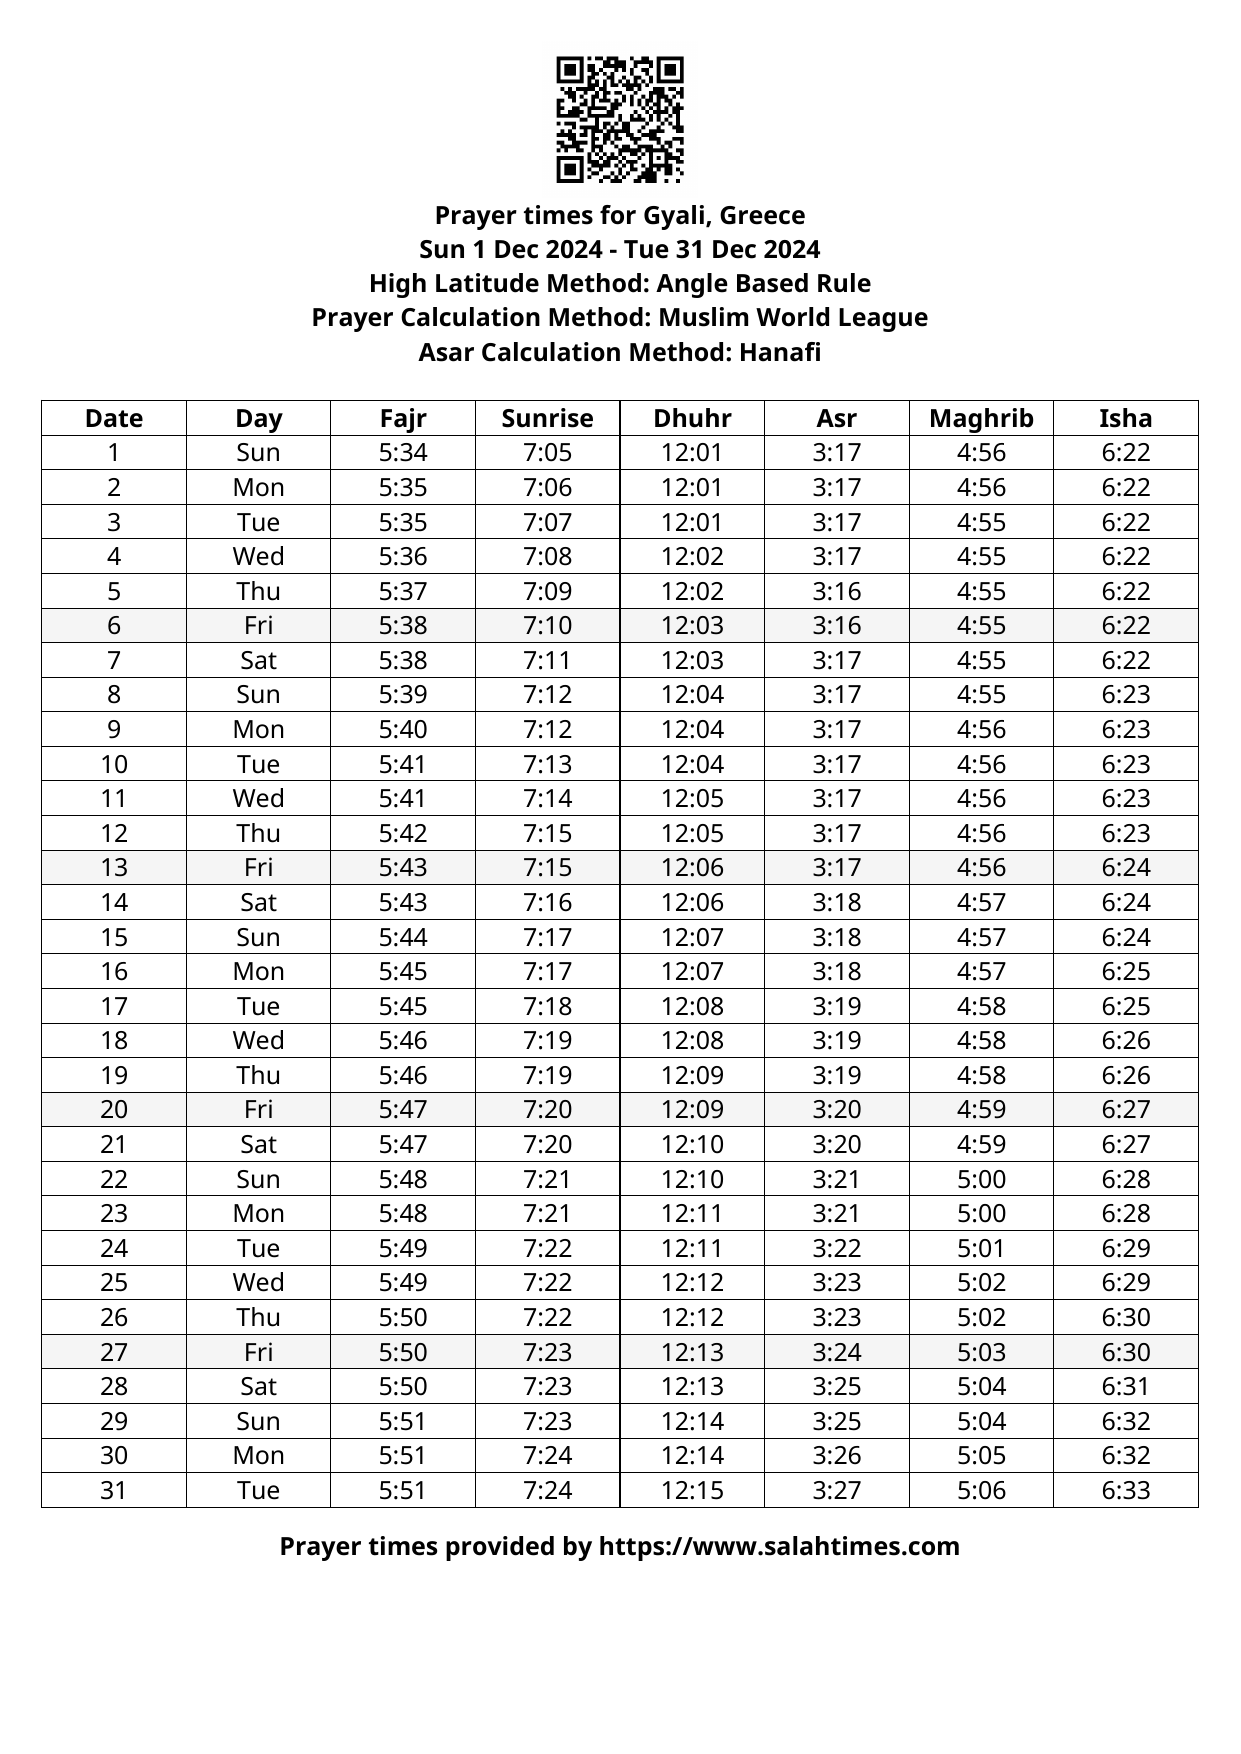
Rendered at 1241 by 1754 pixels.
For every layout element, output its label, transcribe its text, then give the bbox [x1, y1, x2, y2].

table_cell 5:42 [331, 816, 475, 849]
table_cell 7:07 [476, 505, 619, 538]
table_cell 5:51 [331, 1404, 475, 1437]
table_cell 7:08 [476, 539, 619, 573]
table_cell 5:48 [331, 1162, 475, 1195]
table_cell 3:17 [765, 747, 909, 780]
table_cell Thu [187, 574, 330, 607]
table_cell Mon [187, 1439, 330, 1472]
table_cell 9 [42, 712, 186, 746]
table_cell 24 [42, 1231, 186, 1264]
table_cell 5:50 [331, 1335, 475, 1368]
table_cell 31 [42, 1473, 186, 1507]
table_cell 5:03 [910, 1335, 1053, 1368]
table_cell Sun [187, 1404, 330, 1437]
text Asar Calculation Method: Hanafi [42, 334, 1198, 368]
table_cell Mon [187, 712, 330, 746]
table_cell Tue [187, 505, 330, 538]
table_cell Fri [187, 1093, 330, 1126]
table_cell 7:24 [476, 1439, 619, 1472]
table_cell 12:01 [621, 505, 764, 538]
table_cell 5:47 [331, 1127, 475, 1161]
text Sun 1 Dec 2024 - Tue 31 Dec 2024 [42, 232, 1198, 266]
table_cell 6:25 [1054, 954, 1198, 988]
table_cell 7:10 [476, 609, 619, 642]
table_cell 3:27 [765, 1473, 909, 1507]
table_cell 4:56 [910, 470, 1053, 504]
table_cell 4 [42, 539, 186, 573]
table_cell 12:01 [621, 436, 764, 469]
table_cell 12:01 [621, 470, 764, 504]
table_cell 22 [42, 1162, 186, 1195]
table_cell 7:05 [476, 436, 619, 469]
table_cell Fri [187, 609, 330, 642]
text Prayer times for Gyali, Greece [42, 198, 1198, 232]
table_cell 7:16 [476, 885, 619, 919]
table_cell 7:23 [476, 1404, 619, 1437]
table_cell 21 [42, 1127, 186, 1161]
table_cell 3:17 [765, 539, 909, 573]
table_cell 5:46 [331, 1024, 475, 1057]
table_cell 7:11 [476, 643, 619, 677]
table_cell 4:55 [910, 574, 1053, 607]
table_cell 7:17 [476, 954, 619, 988]
table_cell 5:41 [331, 781, 475, 815]
table_cell 2 [42, 470, 186, 504]
table_cell 7:19 [476, 1024, 619, 1057]
table_cell 7:14 [476, 781, 619, 815]
table_cell 6:26 [1054, 1058, 1198, 1092]
table_header Maghrib [910, 401, 1053, 434]
table_cell 5:00 [910, 1162, 1053, 1195]
table_cell 6:28 [1054, 1162, 1198, 1195]
table_cell 3:18 [765, 954, 909, 988]
text Prayer Calculation Method: Muslim World League [42, 300, 1198, 334]
table_cell 3:16 [765, 574, 909, 607]
table_cell 7:22 [476, 1266, 619, 1299]
table_cell 12:05 [621, 816, 764, 849]
table_cell 5:45 [331, 989, 475, 1022]
table_cell 5:35 [331, 505, 475, 538]
table_cell 12:10 [621, 1127, 764, 1161]
table_cell 12:05 [621, 781, 764, 815]
table_header Day [187, 401, 330, 434]
table_cell 12:03 [621, 609, 764, 642]
table_cell 5:02 [910, 1300, 1053, 1334]
table_cell 12:02 [621, 574, 764, 607]
table_cell 16 [42, 954, 186, 988]
table_cell 3:16 [765, 609, 909, 642]
table_cell 7:19 [476, 1058, 619, 1092]
table_cell 6:23 [1054, 781, 1198, 815]
table_cell 3:22 [765, 1231, 909, 1264]
table_cell 4:55 [910, 539, 1053, 573]
table_cell 5:51 [331, 1473, 475, 1507]
table_cell 6:30 [1054, 1335, 1198, 1368]
table_cell 5:46 [331, 1058, 475, 1092]
table_cell Sun [187, 1162, 330, 1195]
table_cell 12:02 [621, 539, 764, 573]
table_cell 7:23 [476, 1335, 619, 1368]
table_cell 6:24 [1054, 920, 1198, 953]
table_cell 6:32 [1054, 1404, 1198, 1437]
table_cell 7:21 [476, 1196, 619, 1230]
table_cell 6:22 [1054, 539, 1198, 573]
table_cell 12:06 [621, 885, 764, 919]
table_cell 3:23 [765, 1300, 909, 1334]
table_cell 6:22 [1054, 643, 1198, 677]
table_cell 3:24 [765, 1335, 909, 1368]
table_cell 4:56 [910, 712, 1053, 746]
table_cell 5:36 [331, 539, 475, 573]
table_cell 12:04 [621, 712, 764, 746]
table_cell 4:56 [910, 851, 1053, 884]
table_header Dhuhr [621, 401, 764, 434]
table_cell 7:18 [476, 989, 619, 1022]
table_cell Wed [187, 539, 330, 573]
table_cell 5:05 [910, 1439, 1053, 1472]
table_cell 3:26 [765, 1439, 909, 1472]
table_cell 4:57 [910, 954, 1053, 988]
table_cell 5:50 [331, 1300, 475, 1334]
table_cell 12:07 [621, 954, 764, 988]
text High Latitude Method: Angle Based Rule [42, 266, 1198, 300]
table_cell 12:14 [621, 1404, 764, 1437]
table_cell 12:10 [621, 1162, 764, 1195]
table_header Date [42, 401, 186, 434]
table_cell 7:09 [476, 574, 619, 607]
table_cell 6:29 [1054, 1266, 1198, 1299]
table_cell 6:31 [1054, 1369, 1198, 1403]
table_cell Sat [187, 1127, 330, 1161]
table_cell Tue [187, 747, 330, 780]
table_cell 12:06 [621, 851, 764, 884]
table_cell 5:38 [331, 643, 475, 677]
table_cell 3 [42, 505, 186, 538]
table_cell 3:21 [765, 1196, 909, 1230]
table_cell 12:09 [621, 1058, 764, 1092]
table_cell 3:25 [765, 1404, 909, 1437]
table_cell 12:12 [621, 1300, 764, 1334]
table_cell 27 [42, 1335, 186, 1368]
table_cell 7:21 [476, 1162, 619, 1195]
table_cell 6:23 [1054, 747, 1198, 780]
table_cell 11 [42, 781, 186, 815]
table_cell 6:22 [1054, 574, 1198, 607]
table_cell 4:56 [910, 816, 1053, 849]
table_cell 30 [42, 1439, 186, 1472]
table_cell 4:55 [910, 609, 1053, 642]
table_cell 6:32 [1054, 1439, 1198, 1472]
table_cell 6:28 [1054, 1196, 1198, 1230]
table_cell 5:37 [331, 574, 475, 607]
table_cell 3:20 [765, 1127, 909, 1161]
table_cell 7:13 [476, 747, 619, 780]
table_cell 3:17 [765, 505, 909, 538]
table_cell 28 [42, 1369, 186, 1403]
table_cell 4:59 [910, 1093, 1053, 1126]
table_cell Wed [187, 1024, 330, 1057]
table_cell 5:00 [910, 1196, 1053, 1230]
table_cell 3:19 [765, 1058, 909, 1092]
table_cell 7:12 [476, 712, 619, 746]
table_cell 5:39 [331, 678, 475, 711]
table_cell 12:12 [621, 1266, 764, 1299]
table_cell 10 [42, 747, 186, 780]
table_cell 5:34 [331, 436, 475, 469]
table_cell 6:27 [1054, 1093, 1198, 1126]
table_cell 6:22 [1054, 470, 1198, 504]
table_cell Sat [187, 1369, 330, 1403]
table_cell 5:01 [910, 1231, 1053, 1264]
table_cell Mon [187, 954, 330, 988]
table_cell 26 [42, 1300, 186, 1334]
table_cell 4:58 [910, 1058, 1053, 1092]
table_cell 4:57 [910, 920, 1053, 953]
table_cell 3:23 [765, 1266, 909, 1299]
table_cell 7:17 [476, 920, 619, 953]
table_cell 3:21 [765, 1162, 909, 1195]
table_cell 19 [42, 1058, 186, 1092]
table_cell 7 [42, 643, 186, 677]
table_cell 4:56 [910, 436, 1053, 469]
table_cell 25 [42, 1266, 186, 1299]
table_cell 5:04 [910, 1404, 1053, 1437]
table_cell Thu [187, 1058, 330, 1092]
table_cell 12:03 [621, 643, 764, 677]
table_cell 3:25 [765, 1369, 909, 1403]
table_cell 6:22 [1054, 505, 1198, 538]
table_cell 5:48 [331, 1196, 475, 1230]
table_cell 5 [42, 574, 186, 607]
table_cell 5:51 [331, 1439, 475, 1472]
table_cell Fri [187, 1335, 330, 1368]
table_cell 6:23 [1054, 678, 1198, 711]
table_cell Sun [187, 920, 330, 953]
table_cell 3:19 [765, 989, 909, 1022]
table_cell 7:06 [476, 470, 619, 504]
table_cell 14 [42, 885, 186, 919]
table_cell 18 [42, 1024, 186, 1057]
table_cell 4:56 [910, 781, 1053, 815]
table_cell 7:12 [476, 678, 619, 711]
table_cell Wed [187, 1266, 330, 1299]
table_cell Thu [187, 1300, 330, 1334]
table_cell 1 [42, 436, 186, 469]
table_cell 4:58 [910, 1024, 1053, 1057]
table_cell 4:59 [910, 1127, 1053, 1161]
table_cell 4:55 [910, 505, 1053, 538]
table_cell 12:13 [621, 1335, 764, 1368]
table_cell 5:35 [331, 470, 475, 504]
table_cell 5:02 [910, 1266, 1053, 1299]
table_cell 17 [42, 989, 186, 1022]
table_cell 3:17 [765, 643, 909, 677]
table_cell 5:40 [331, 712, 475, 746]
table_cell Tue [187, 1231, 330, 1264]
table_cell 7:15 [476, 851, 619, 884]
table_cell Mon [187, 470, 330, 504]
table_cell 6:22 [1054, 436, 1198, 469]
table_cell 3:17 [765, 781, 909, 815]
table_cell Sun [187, 436, 330, 469]
table_cell 4:55 [910, 643, 1053, 677]
table_cell 12:08 [621, 989, 764, 1022]
table_cell 6:30 [1054, 1300, 1198, 1334]
table_cell Sat [187, 885, 330, 919]
table_cell 5:43 [331, 851, 475, 884]
table_cell Mon [187, 1196, 330, 1230]
table_cell 5:45 [331, 954, 475, 988]
table_cell 7:20 [476, 1127, 619, 1161]
table_cell 12:09 [621, 1093, 764, 1126]
table_cell 6:24 [1054, 851, 1198, 884]
table_cell 5:44 [331, 920, 475, 953]
table_cell 3:17 [765, 470, 909, 504]
table_header Fajr [331, 401, 475, 434]
table_cell 5:49 [331, 1231, 475, 1264]
table_cell 3:17 [765, 678, 909, 711]
table_cell 4:57 [910, 885, 1053, 919]
table_cell 20 [42, 1093, 186, 1126]
table_cell Tue [187, 1473, 330, 1507]
table_cell 5:43 [331, 885, 475, 919]
table_cell 5:49 [331, 1266, 475, 1299]
table_cell 3:18 [765, 920, 909, 953]
text Prayer times provided by https://www.salahtimes.com [42, 1528, 1198, 1563]
table_cell 5:50 [331, 1369, 475, 1403]
table_cell 5:38 [331, 609, 475, 642]
table_cell 12:04 [621, 747, 764, 780]
table_cell Sun [187, 678, 330, 711]
table_cell 29 [42, 1404, 186, 1437]
table_cell 23 [42, 1196, 186, 1230]
table_header Sunrise [476, 401, 619, 434]
table_cell 6:25 [1054, 989, 1198, 1022]
table_cell 4:55 [910, 678, 1053, 711]
table_cell 7:15 [476, 816, 619, 849]
table_cell 3:17 [765, 436, 909, 469]
table_cell 3:17 [765, 712, 909, 746]
table_cell 5:41 [331, 747, 475, 780]
table_cell 15 [42, 920, 186, 953]
table_cell 8 [42, 678, 186, 711]
table_cell Tue [187, 989, 330, 1022]
table_cell 3:18 [765, 885, 909, 919]
table_cell 7:23 [476, 1369, 619, 1403]
table_cell 7:20 [476, 1093, 619, 1126]
table_cell 4:58 [910, 989, 1053, 1022]
table_cell 6:29 [1054, 1231, 1198, 1264]
table_cell 3:20 [765, 1093, 909, 1126]
table_header Asr [765, 401, 909, 434]
table_cell Wed [187, 781, 330, 815]
table_cell 6:23 [1054, 816, 1198, 849]
table_cell 12:13 [621, 1369, 764, 1403]
table_cell 12:14 [621, 1439, 764, 1472]
table_cell 6:24 [1054, 885, 1198, 919]
table_cell Fri [187, 851, 330, 884]
table_cell 6:23 [1054, 712, 1198, 746]
table_cell 12 [42, 816, 186, 849]
table_cell 5:06 [910, 1473, 1053, 1507]
table_cell 12:07 [621, 920, 764, 953]
table_cell 7:22 [476, 1300, 619, 1334]
table_cell 7:22 [476, 1231, 619, 1264]
table_cell 7:24 [476, 1473, 619, 1507]
table_cell 4:56 [910, 747, 1053, 780]
table_cell 3:17 [765, 816, 909, 849]
table_cell 3:19 [765, 1024, 909, 1057]
table_cell 5:47 [331, 1093, 475, 1126]
table_cell 5:04 [910, 1369, 1053, 1403]
table_cell 6:33 [1054, 1473, 1198, 1507]
table_cell 6:26 [1054, 1024, 1198, 1057]
table_header Isha [1054, 401, 1198, 434]
table_cell 12:15 [621, 1473, 764, 1507]
table_cell 12:11 [621, 1231, 764, 1264]
picture [542, 41, 699, 198]
table_cell Sat [187, 643, 330, 677]
table_cell 6:22 [1054, 609, 1198, 642]
table_cell Thu [187, 816, 330, 849]
table_cell 6:27 [1054, 1127, 1198, 1161]
table_cell 3:17 [765, 851, 909, 884]
table_cell 6 [42, 609, 186, 642]
table_cell 13 [42, 851, 186, 884]
table_cell 12:04 [621, 678, 764, 711]
table_cell 12:11 [621, 1196, 764, 1230]
table_cell 12:08 [621, 1024, 764, 1057]
